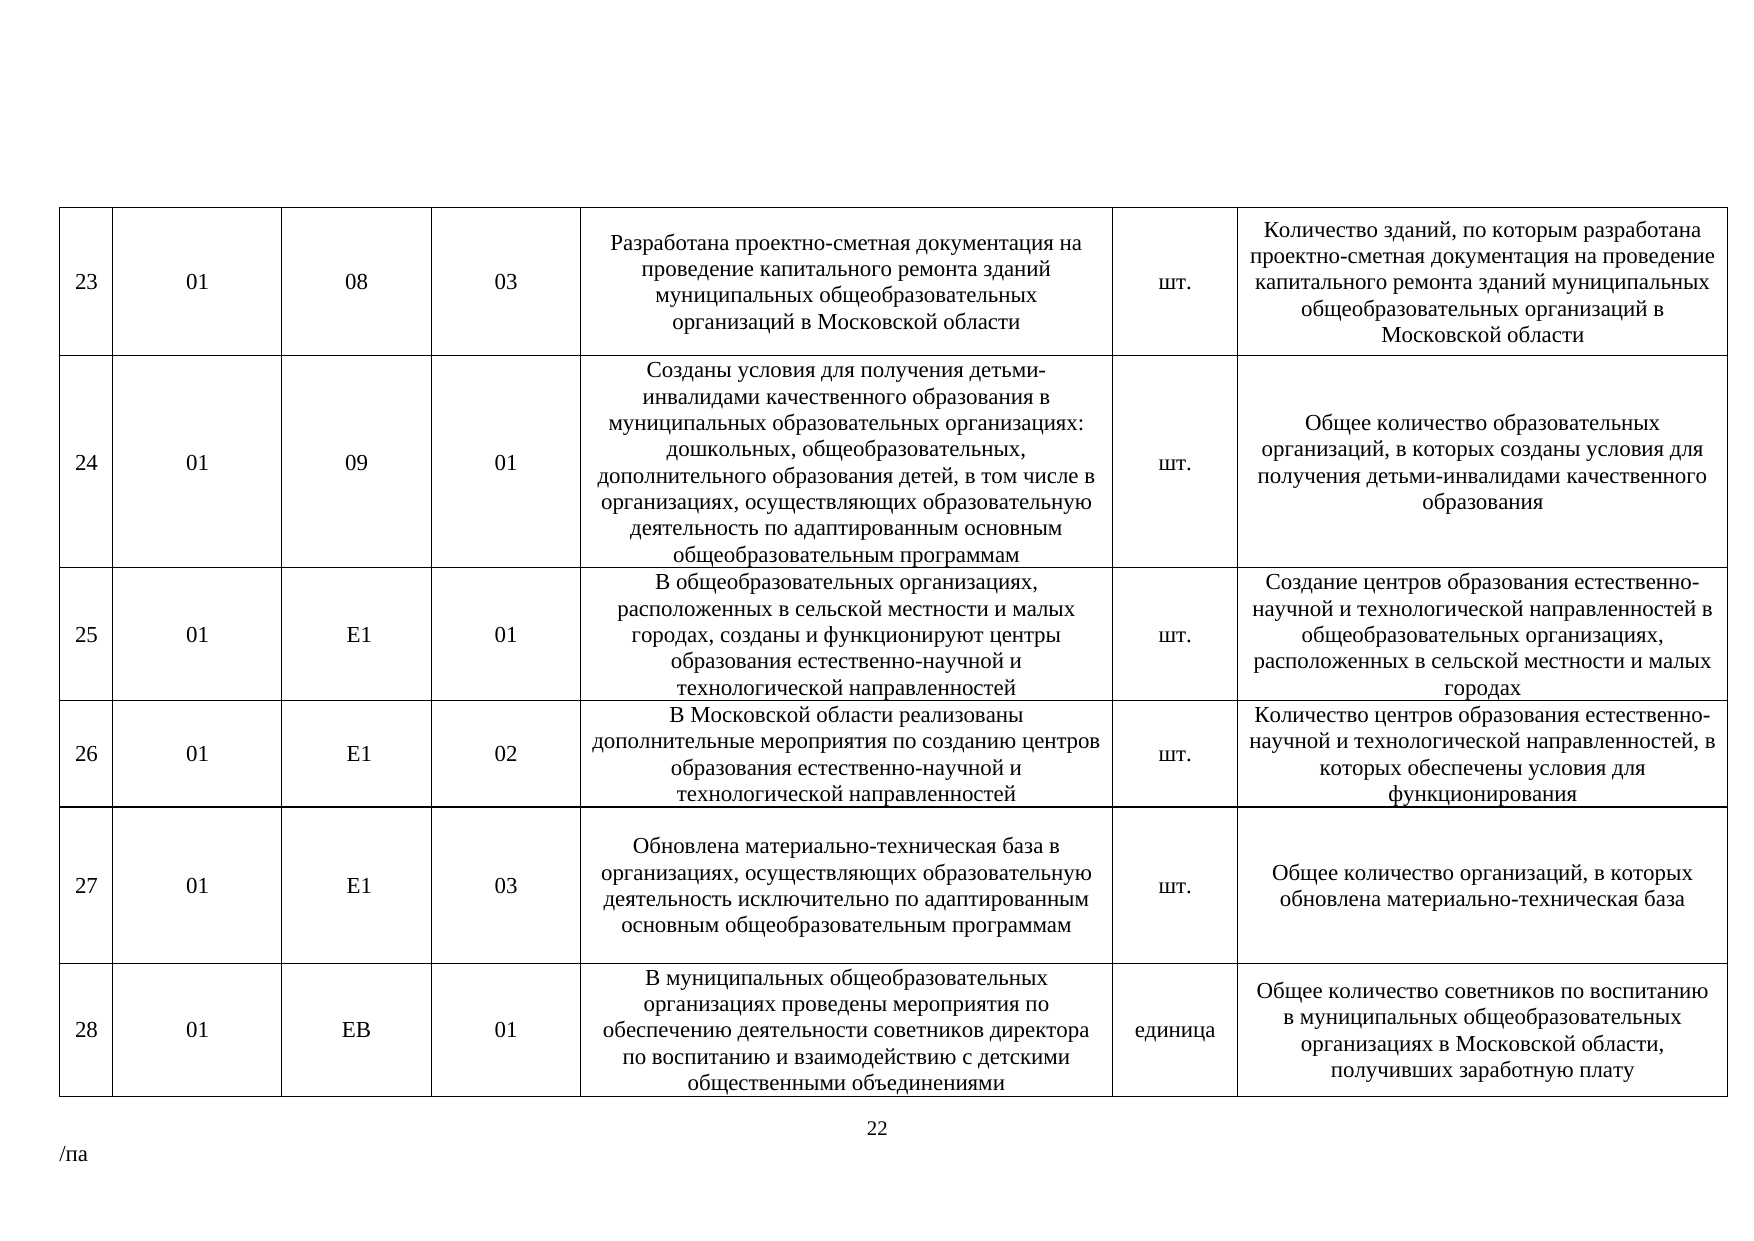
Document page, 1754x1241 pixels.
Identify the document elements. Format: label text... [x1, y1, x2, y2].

table_cell 26 [60, 701, 112, 806]
table_cell Количество центров образования естественно-научной и технологической направленностей, в которых обеспечены условия для функционирования [1238, 701, 1727, 806]
table_cell Разработана проектно-сметная документация на проведение капитального ремонта зданий муниципальных общеобразовательных организаций в Московской области [581, 208, 1112, 355]
table_cell шт. [1113, 356, 1237, 567]
table_cell 28 [60, 964, 112, 1096]
table_cell 01 [113, 808, 281, 963]
table_cell Общее количество советников по воспитанию в муниципальных общеобразовательных организациях в Московской области, получивших заработную плату [1238, 964, 1727, 1096]
table_cell 03 [432, 808, 580, 963]
table_cell шт. [1113, 208, 1237, 355]
table_cell Созданы условия для получения детьми-инвалидами качественного образования в муниципальных образовательных организациях: дошкольных, общеобразовательных, дополнительного образования детей, в том числе в организациях, осуществляющих образовательную деятельность по адаптированным основным общеобразовательным программам [581, 356, 1112, 567]
table_cell шт. [1113, 568, 1237, 700]
table_cell ЕВ [282, 964, 431, 1096]
table_cell 23 [60, 208, 112, 355]
table_cell Общее количество организаций, в которых обновлена материально-техническая база [1238, 808, 1727, 963]
table_cell В муниципальных общеобразовательных организациях проведены мероприятия по обеспечению деятельности советников директора по воспитанию и взаимодействию с детскими общественными объединениями [581, 964, 1112, 1096]
table_cell 01 [113, 701, 281, 806]
table_cell 24 [60, 356, 112, 567]
table_cell Создание центров образования естественно-научной и технологической направленностей в общеобразовательных организациях, расположенных в сельской местности и малых городах [1238, 568, 1727, 700]
table_cell 25 [60, 568, 112, 700]
table_cell шт. [1113, 808, 1237, 963]
table_cell В общеобразовательных организациях, расположенных в сельской местности и малых городах, созданы и функционируют центры образования естественно-научной и технологической направленностей [581, 568, 1112, 700]
table_cell 01 [113, 964, 281, 1096]
table_cell единица [1113, 964, 1237, 1096]
table_cell 01 [432, 356, 580, 567]
table_cell 02 [432, 701, 580, 806]
table_cell 01 [113, 356, 281, 567]
table_cell Общее количество образовательных организаций, в которых созданы условия для получения детьми-инвалидами качественного образования [1238, 356, 1727, 567]
table_cell 08 [282, 208, 431, 355]
table_cell В Московской области реализованы дополнительные мероприятия по созданию центров образования естественно-научной и технологической направленностей [581, 701, 1112, 806]
table_cell 03 [432, 208, 580, 355]
table_cell Обновлена материально-техническая база в организациях, осуществляющих образовательную деятельность исключительно по адаптированным основным общеобразовательным программам [581, 808, 1112, 963]
table_cell 27 [60, 808, 112, 963]
table_cell Е1 [282, 701, 431, 806]
table_cell Количество зданий, по которым разработана проектно-сметная документация на проведение капитального ремонта зданий муниципальных общеобразовательных организаций в Московской области [1238, 208, 1727, 355]
table_cell 01 [113, 208, 281, 355]
table_cell 01 [432, 964, 580, 1096]
table_cell Е1 [282, 808, 431, 963]
table_cell 09 [282, 356, 431, 567]
table_cell Е1 [282, 568, 431, 700]
table_cell шт. [1113, 701, 1237, 806]
table_cell 01 [432, 568, 580, 700]
table_cell 01 [113, 568, 281, 700]
